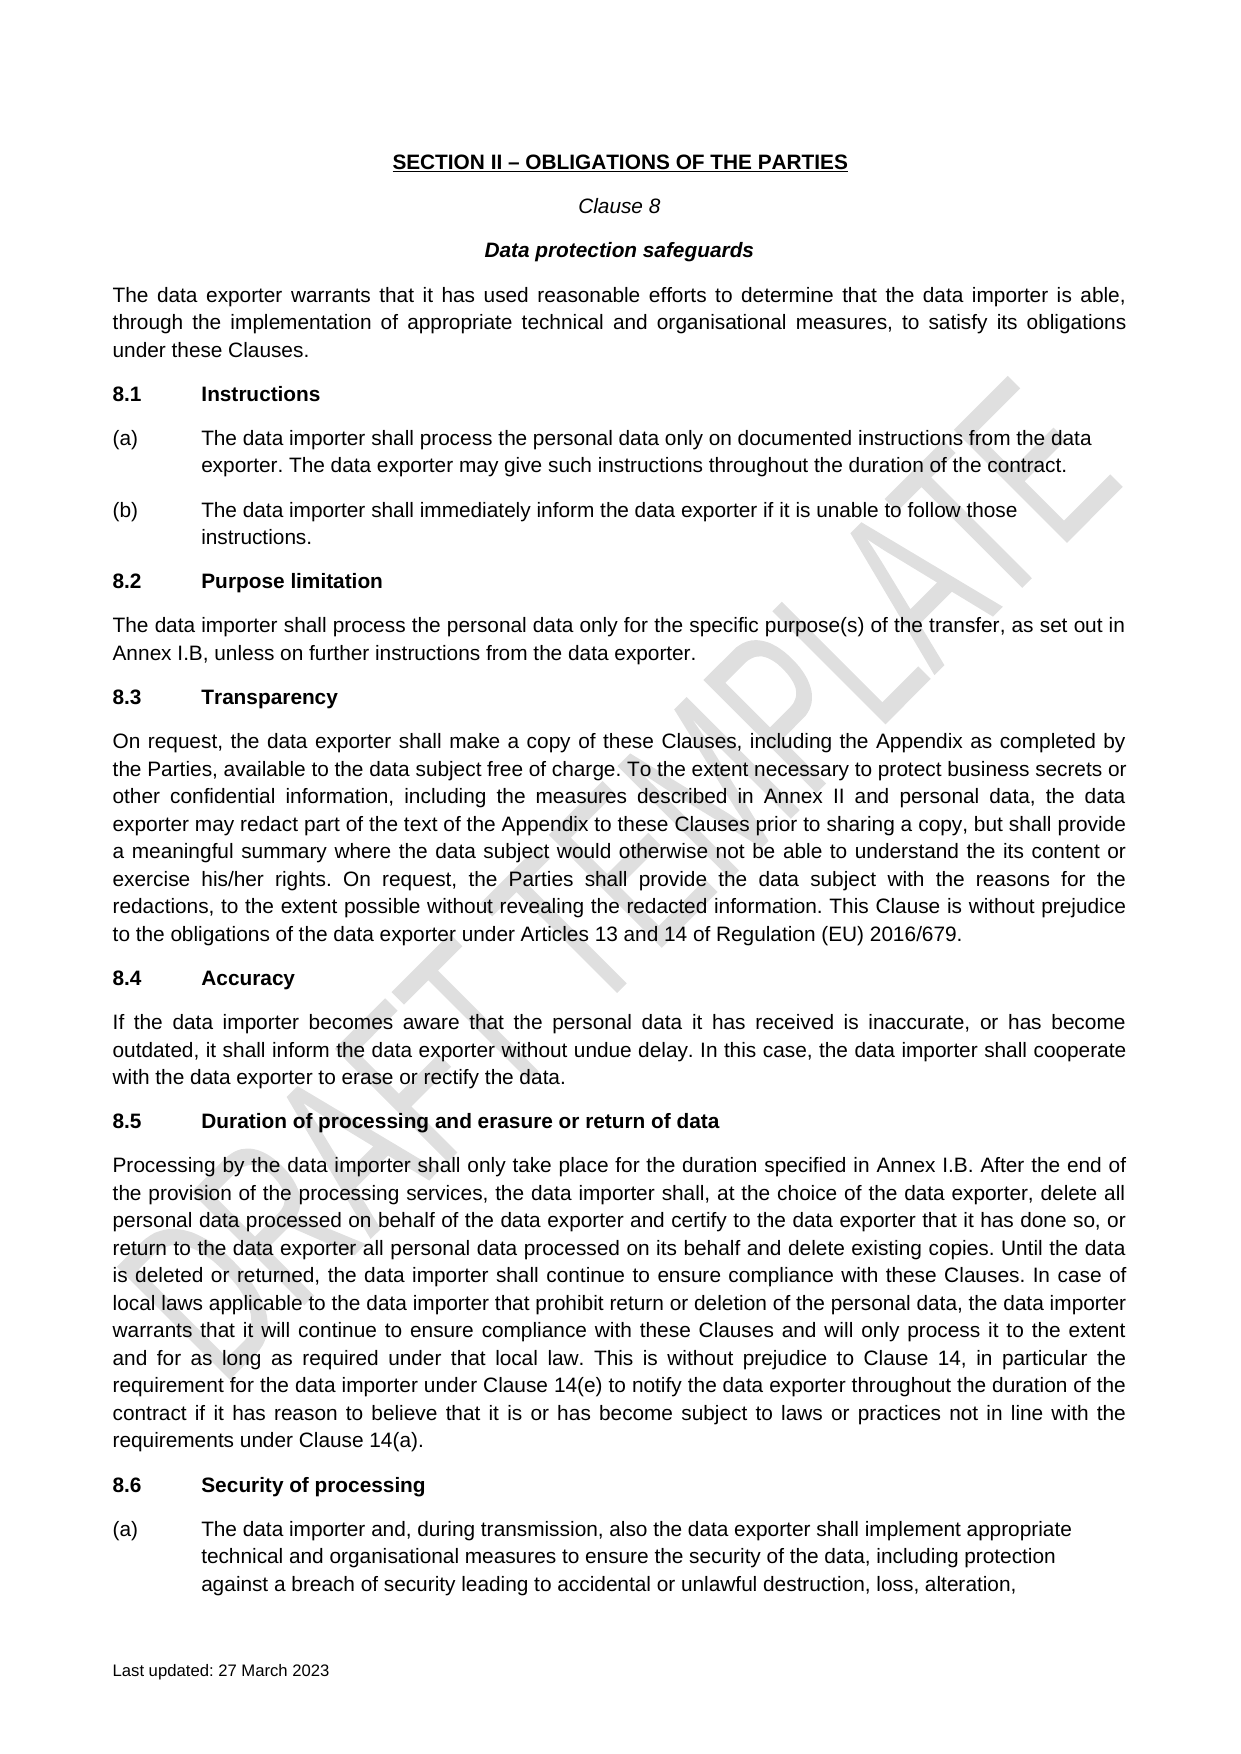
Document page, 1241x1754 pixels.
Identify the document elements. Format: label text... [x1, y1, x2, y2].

list The data importer shall immediately inform the data exporter if it is unable to follow those instructions. [112, 497, 1128, 549]
text 8.2 Purpose limitation [112, 569, 1128, 593]
text 8.4 Accuracy [112, 966, 1128, 990]
text 8.6 Security of processing [112, 1472, 1128, 1496]
text 8.3 Transparency [112, 685, 1128, 709]
text If the data importer becomes aware that the personal data it has received is inaccurate, or has become outdated, it shall inform the data exporter without undue delay. In this case, the data importer shall cooperate with the data exporter to erase or rectify the data. [112, 1010, 1128, 1089]
text Processing by the data importer shall only take place for the duration specified in Annex I.B. After the end of the provision of the processing services, the data importer shall, at the choice of the data exporter, delete all personal data processed on behalf of the data exporter and certify to the data exporter that it has done so, or return to the data exporter all personal data processed on its behalf and delete existing copies. Until the data is deleted or returned, the data importer shall continue to ensure compliance with these Clauses. In case of local laws applicable to the data importer that prohibit return or deletion of the personal data, the data importer warrants that it will continue to ensure compliance with these Clauses and will only process it to the extent and for as long as required under that local law. This is without prejudice to Clause 14, in particular the requirement for the data importer under Clause 14(e) to notify the data exporter throughout the duration of the contract if it has reason to believe that it is or has become subject to laws or practices not in line with the requirements under Clause 14(a). [112, 1153, 1128, 1452]
text The data importer shall process the personal data only for the specific purpose(s) of the transfer, as set out in Annex I.B, unless on further instructions from the data exporter. [112, 613, 1128, 665]
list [112, 1517, 1128, 1596]
text On request, the data exporter shall make a copy of these Clauses, including the Appendix as completed by the Parties, available to the data subject free of charge. To the extent necessary to protect business secrets or other confidential information, including the measures described in Annex II and personal data, the data exporter may redact part of the text of the Appendix to these Clauses prior to sharing a copy, but shall provide a meaningful summary where the data subject would otherwise not be able to understand the its content or exercise his/her rights. On request, the Parties shall provide the data subject with the reasons for the redactions, to the extent possible without revealing the redacted information. This Clause is without prejudice to the obligations of the data exporter under Articles 13 and 14 of Regulation (EU) 2016/679. [112, 729, 1128, 946]
text 8.5 Duration of processing and erasure or return of data [112, 1109, 1128, 1133]
list Data protection safeguards [112, 238, 1128, 262]
list The data importer shall process the personal data only on documented instructions from the data exporter. The data exporter may give such instructions throughout the duration of the contract. [112, 426, 1128, 477]
text The data exporter warrants that it has used reasonable efforts to determine that the data importer is able, through the implementation of appropriate technical and organisational measures, to satisfy its obligations under these Clauses. [112, 282, 1128, 361]
text SECTION II – OBLIGATIONS OF THE PARTIES [112, 150, 1128, 174]
text Clause 8 [112, 194, 1128, 218]
text 8.1 Instructions [112, 382, 1128, 406]
